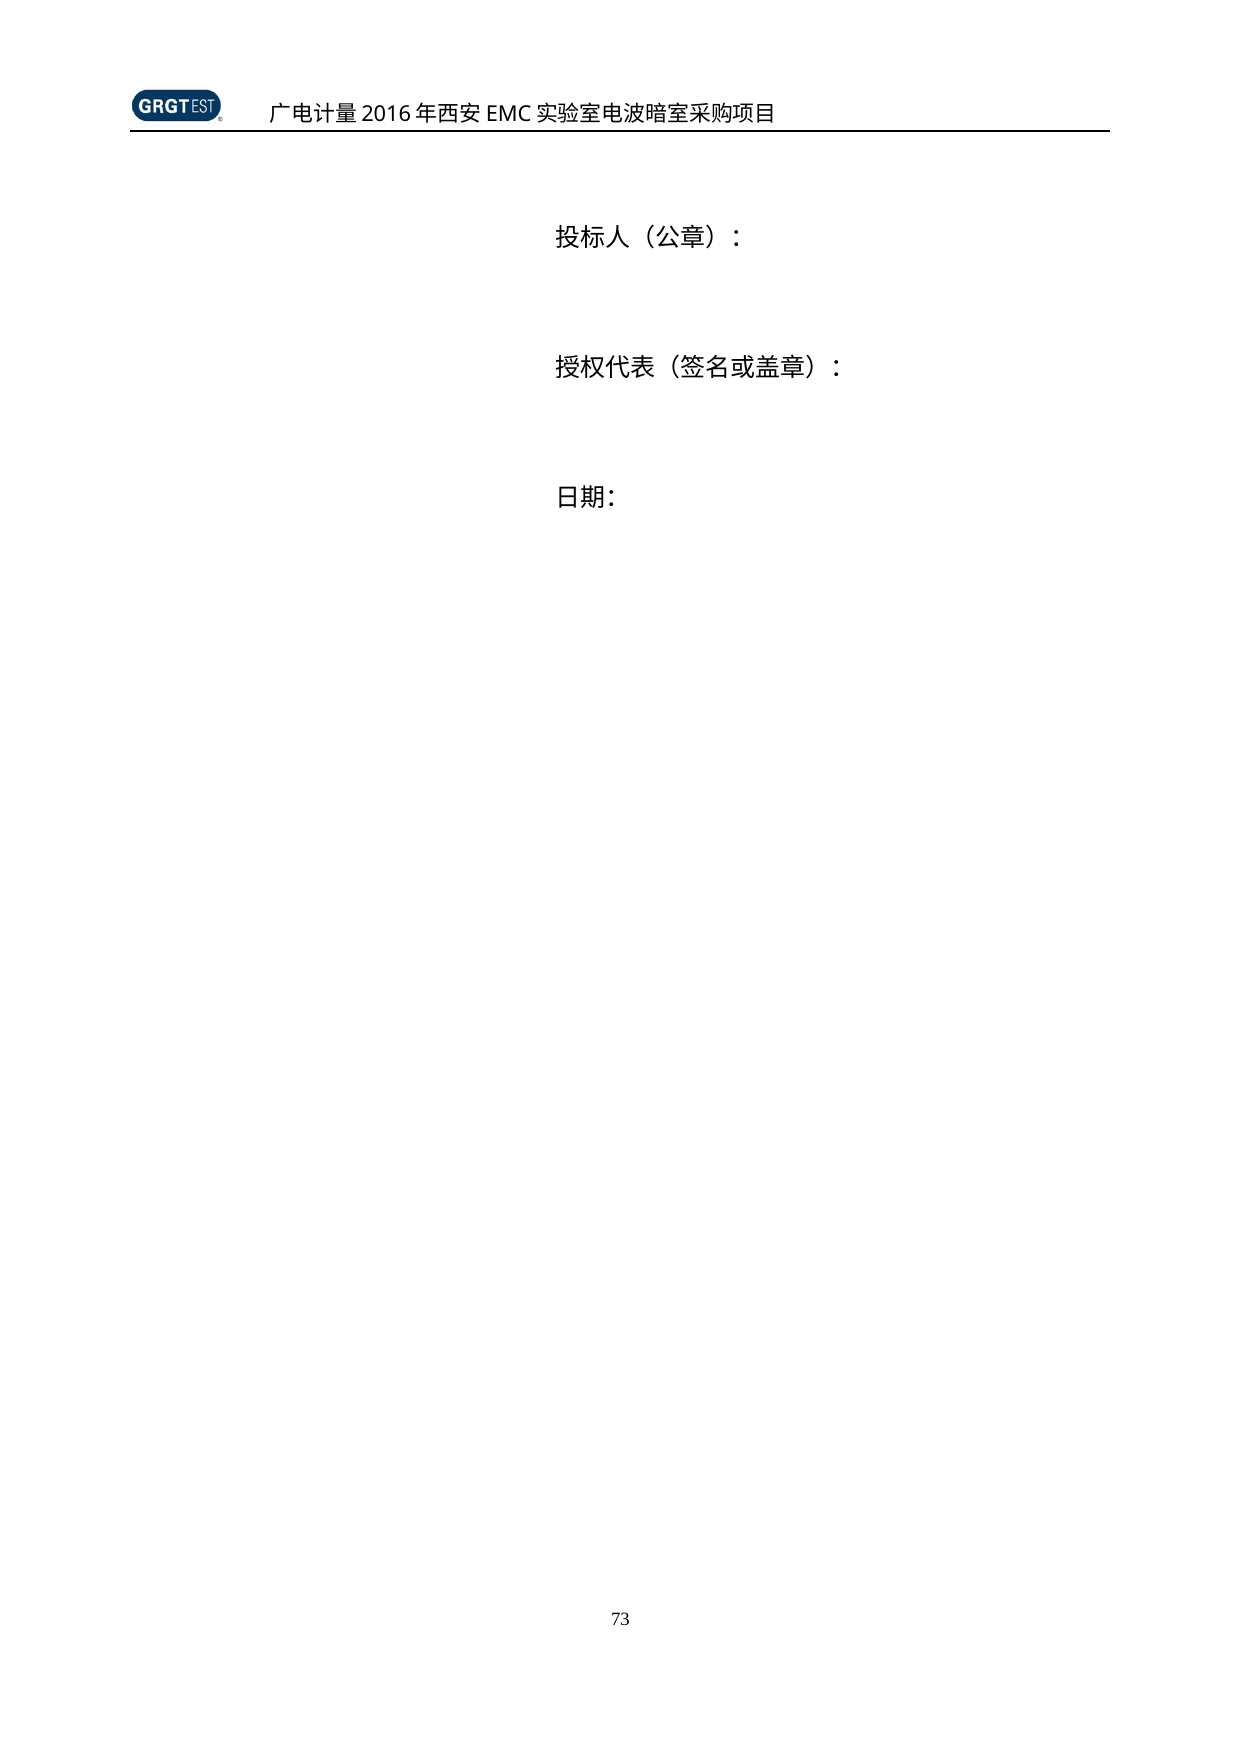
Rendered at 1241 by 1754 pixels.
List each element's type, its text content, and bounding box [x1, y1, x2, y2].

text 投标人（公章）： [130, 203, 1110, 268]
text 日期： [130, 463, 1110, 528]
picture [129, 88, 224, 122]
text 授权代表（签名或盖章）： [130, 333, 1110, 398]
